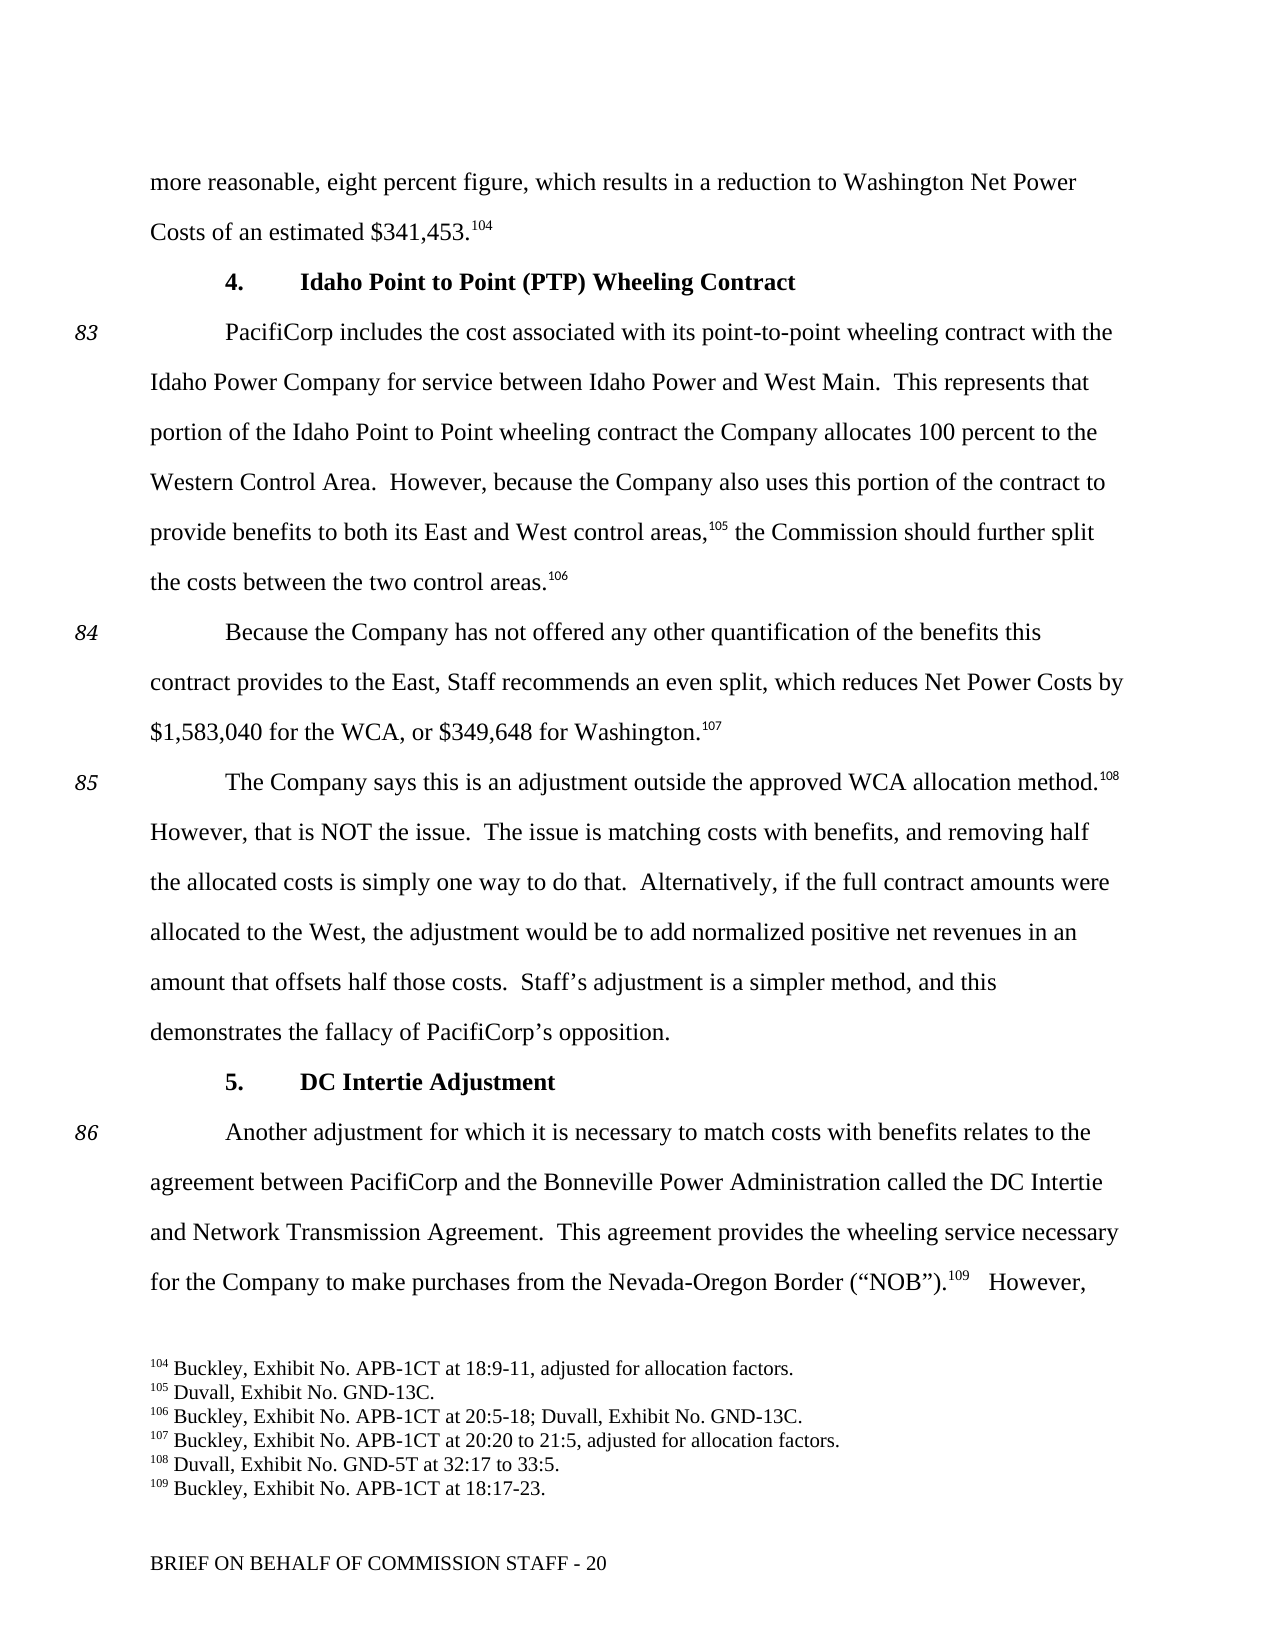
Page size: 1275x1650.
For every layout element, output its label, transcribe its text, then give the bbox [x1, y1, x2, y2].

text 5. DC Intertie Adjustment [150, 1050, 1125, 1100]
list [75, 1100, 1125, 1300]
text 4. Idaho Point to Point (PTP) Wheeling Contract [150, 250, 1125, 300]
list Because the Company has not offered any other quantification of the benefits this contract provides to the East, Staff recommends an even split, which reduces Net Power Costs by $1,583,040 for the WCA, or $349,648 for Washington. [75, 600, 1125, 750]
list more reasonable, eight percent figure, which results in a reduction to Washington Net Power Costs of an estimated $341,453. [150, 150, 1125, 250]
list The Company says this is an adjustment outside the approved WCA allocation method. However, that is NOT the issue. The issue is matching costs with benefits, and removing half the allocated costs is simply one way to do that. Alternatively, if the full contract amounts were allocated to the West, the adjustment would be to add normalized positive net revenues in an amount that offsets half those costs. Staff’s adjustment is a simpler method, and this demonstrates the fallacy of PacifiCorp’s opposition. [75, 750, 1125, 1050]
list PacifiCorp includes the cost associated with its point-to-point wheeling contract with the Idaho Power Company for service between Idaho Power and West Main. This represents that portion of the Idaho Point to Point wheeling contract the Company allocates 100 percent to the Western Control Area. However, because the Company also uses this portion of the contract to provide benefits to both its East and West control areas, the Commission should further split the costs between the two control areas. [75, 300, 1125, 600]
